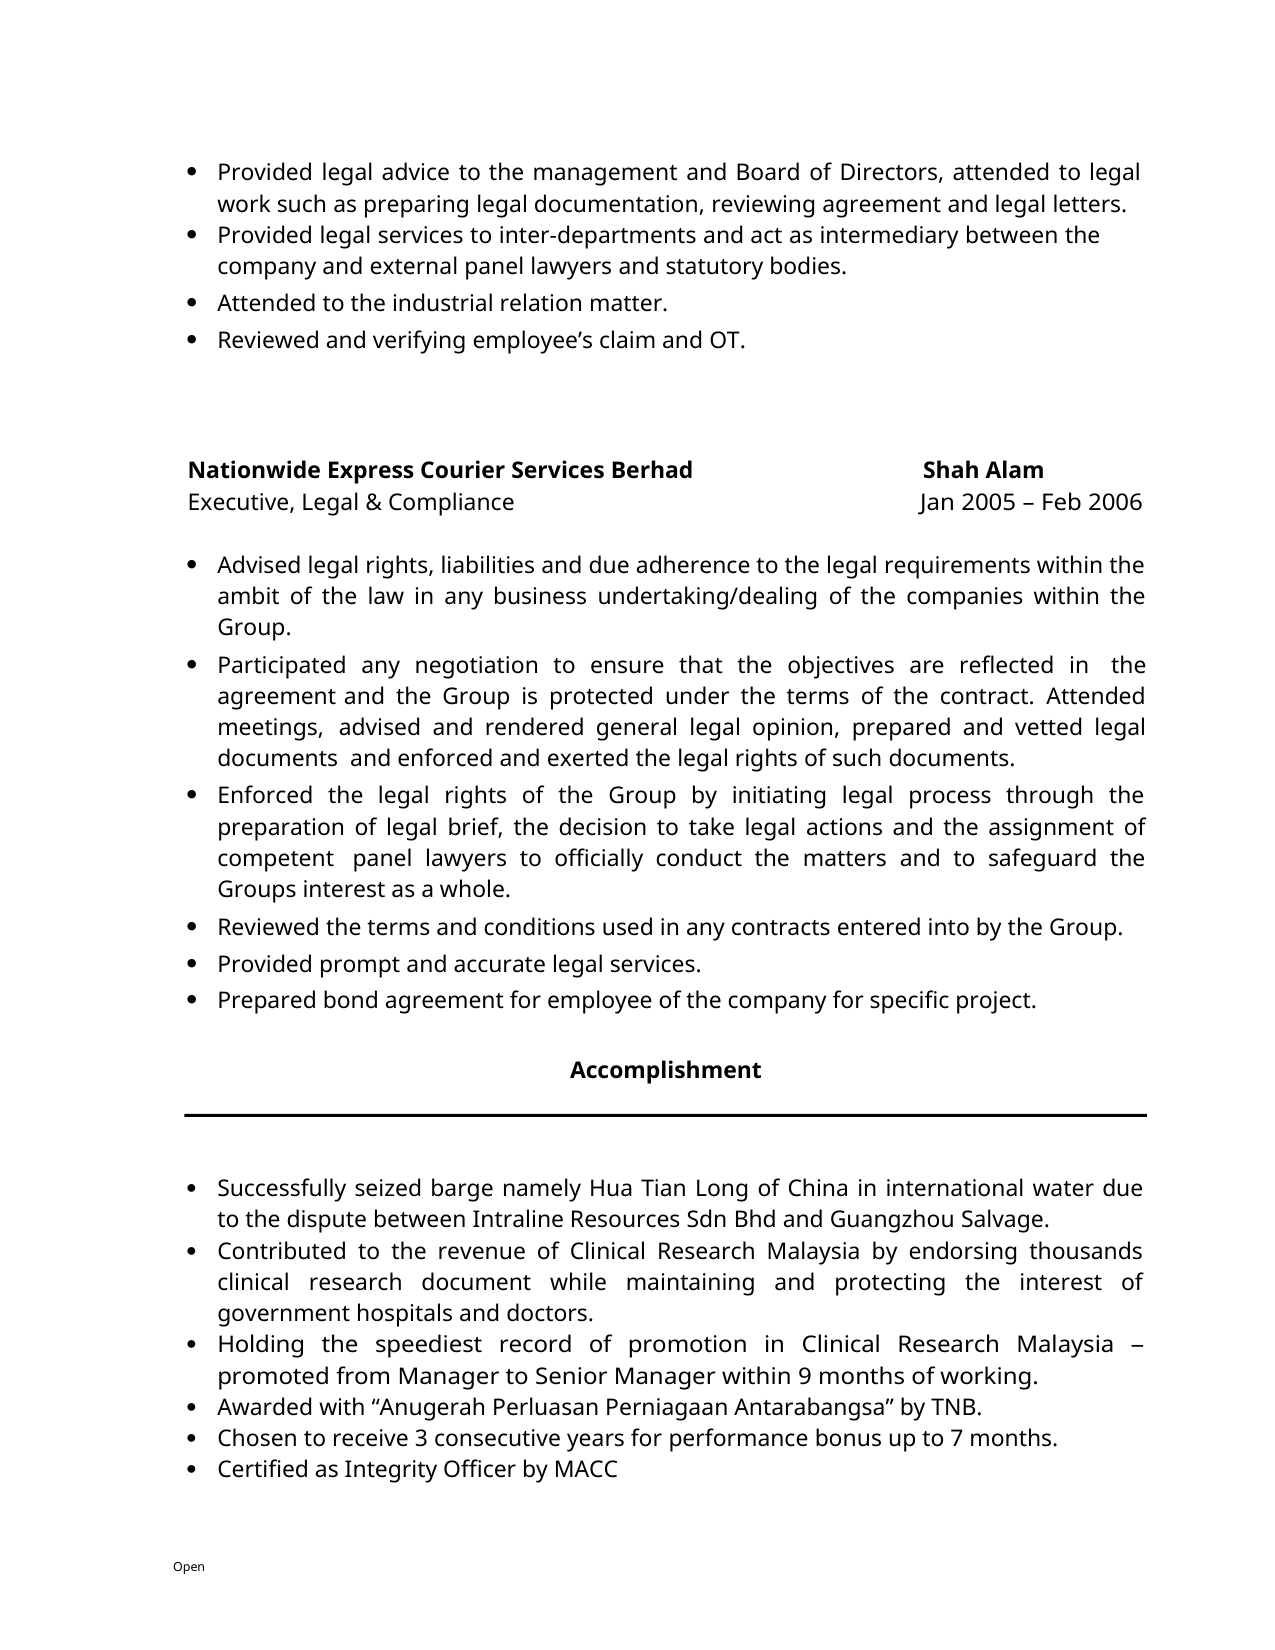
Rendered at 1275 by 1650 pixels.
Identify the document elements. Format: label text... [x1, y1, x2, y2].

list Attended to the industrial relation matter. [187, 287, 1158, 318]
list Holding the speediest record of promotion in Clinical Research Malaysia – promoted from Manager to Senior Manager within 9 months of working. [187, 1328, 1144, 1391]
list Reviewed and verifying employee’s claim and OT. [187, 324, 1158, 356]
list Awarded with “Anugerah Perluasan Perniagaan Antarabangsa” by TNB. [187, 1391, 1144, 1422]
subtitle Accomplishment [502, 1054, 830, 1085]
list Certified as Integrity Officer by MACC [187, 1453, 1158, 1485]
list Reviewed the terms and conditions used in any contracts entered into by the Group. [187, 911, 1158, 942]
list Participated any negotiation to ensure that the objectives are reflected in the agreement and the Group is protected under the terms of the contract. Attended meetings, advised and rendered general legal opinion, prepared and vetted legal documents and enforced and exerted the legal rights of such documents. [187, 648, 1146, 773]
list Advised legal rights, liabilities and due adherence to the legal requirements within the ambit of the law in any business undertaking/dealing of the companies within the Group. [187, 549, 1145, 642]
list Provided legal services to inter-departments and act as intermediary between the company and external panel lawyers and statutory bodies. [187, 219, 1146, 281]
list Provided prompt and accurate legal services. [187, 947, 1158, 979]
list Contributed to the revenue of Clinical Research Malaysia by endorsing thousands clinical research document while maintaining and protecting the interest of government hospitals and doctors. [187, 1235, 1144, 1328]
list Prepared bond agreement for employee of the company for specific project. [187, 984, 1158, 1015]
list Provided legal advice to the management and Board of Directors, attended to legal work such as preparing legal documentation, reviewing agreement and legal letters. [187, 156, 1143, 219]
subtitle Nationwide Express Courier Services Berhad Shah Alam [187, 454, 1158, 485]
list Chosen to receive 3 consecutive years for performance bonus up to 7 months. [187, 1422, 1158, 1453]
list Enforced the legal rights of the Group by initiating legal process through the preparation of legal brief, the decision to take legal actions and the assignment of competent panel lawyers to officially conduct the matters and to safeguard the Groups interest as a whole. [187, 779, 1146, 904]
text Executive, Legal & Compliance Jan 2005 – Feb 2006 [187, 486, 1158, 517]
list Successfully seized barge namely Hua Tian Long of China in international water due to the dispute between Intraline Resources Sdn Bhd and Guangzhou Salvage. [187, 1172, 1144, 1234]
